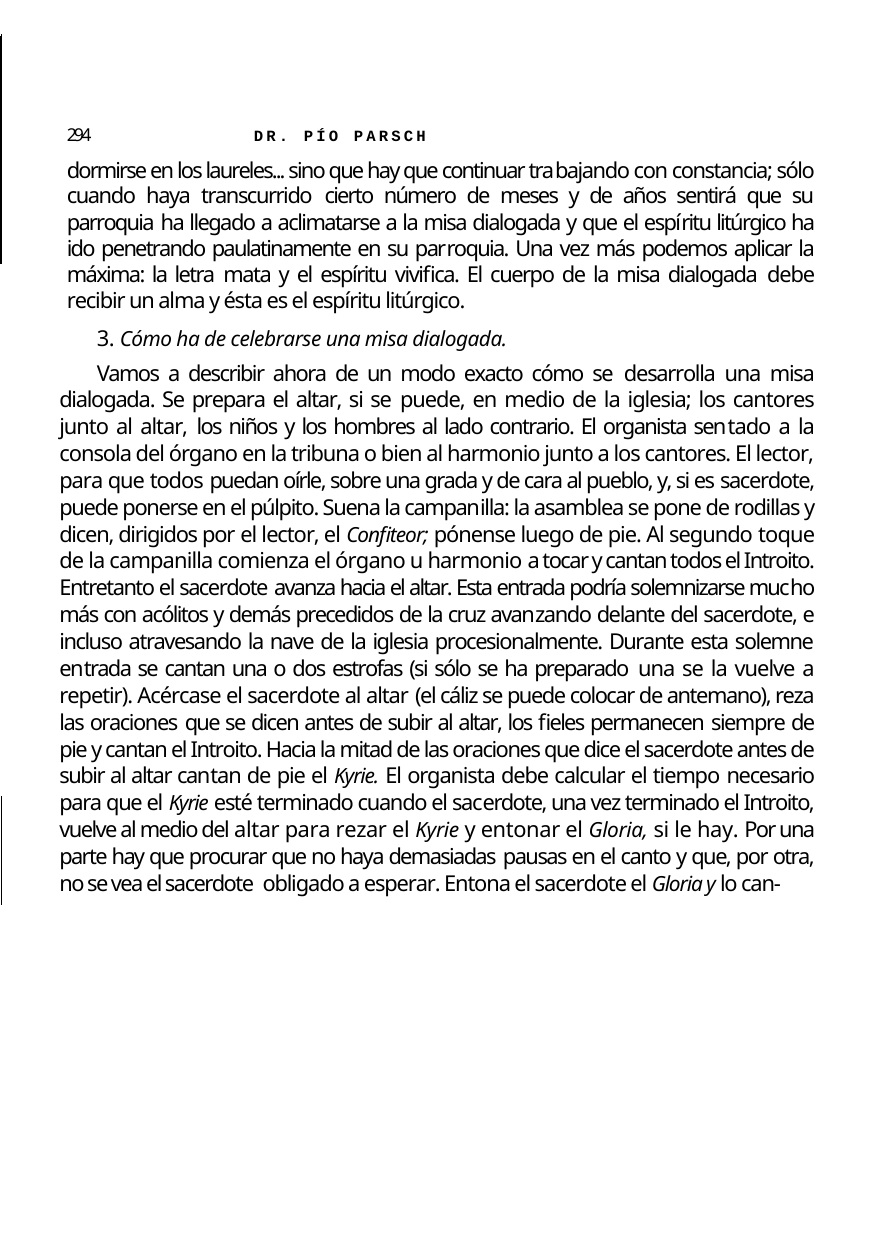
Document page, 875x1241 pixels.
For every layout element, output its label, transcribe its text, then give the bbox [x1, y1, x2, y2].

text Vamos a describir ahora de un modo exacto cómo se desarrolla una misa dialogada. Se prepara el altar, si se puede, en medio de la iglesia; los cantores junto al altar, los niños y los hombres al lado contrario. El organista sentado a la consola del órgano en la tribuna o bien al harmonio junto a los cantores. El lector, para que todos puedan oírle, sobre una grada y de cara al pueblo, y, si es sacerdote, puede ponerse en el púlpito. Suena la campanilla: la asamblea se pone de rodillas y dicen, dirigidos por el lector, el Confiteor; pónense luego de pie. Al segundo toque de la campanilla comienza el órgano u harmonio a tocar y cantan todos el Introito. Entretanto el sacerdote avanza hacia el altar. Esta entrada podría solemnizarse mucho más con acólitos y demás precedidos de la cruz avanzando delante del sacerdote, e incluso atravesando la nave de la iglesia procesionalmente. Durante esta solemne entrada se cantan una o dos estrofas (si sólo se ha preparado una se la vuelve a repetir). Acércase el sacerdote al altar (el cáliz se puede colocar de antemano), reza las oraciones que se dicen antes de subir al altar, los fieles permanecen siempre de pie y cantan el Introito. Hacia la mitad de las oraciones que dice el sacerdote antes de subir al altar cantan de pie el Kyrie. El organista debe calcular el tiempo necesario para que el Kyrie esté terminado cuando el sacerdote, una vez terminado el Introito, vuelve al medio del altar para rezar el Kyrie y entonar el Gloria, si le hay. Por una parte hay que procurar que no haya demasiadas pausas en el canto y que, por otra, no se vea el sacerdote obligado a esperar. Entona el sacerdote el Gloria y lo can- [59, 360, 815, 898]
text 3. Cómo ha de celebrarse una misa dialogada. [97, 322, 815, 352]
text dormirse en los laureles... sino que hay que continuar trabajando con constancia; sólo cuando haya transcurrido cierto número de meses y de años sentirá que su parroquia ha llegado a aclimatarse a la misa dialogada y que el espíritu litúrgico ha ido penetrando paulatinamente en su parroquia. Una vez más podemos aplicar la máxima: la letra mata y el espíritu vivifica. El cuerpo de la misa dialogada debe recibir un alma y ésta es el espíritu litúrgico. [67, 158, 815, 315]
text 294 DR. PÍO PARSCH [67, 123, 815, 147]
